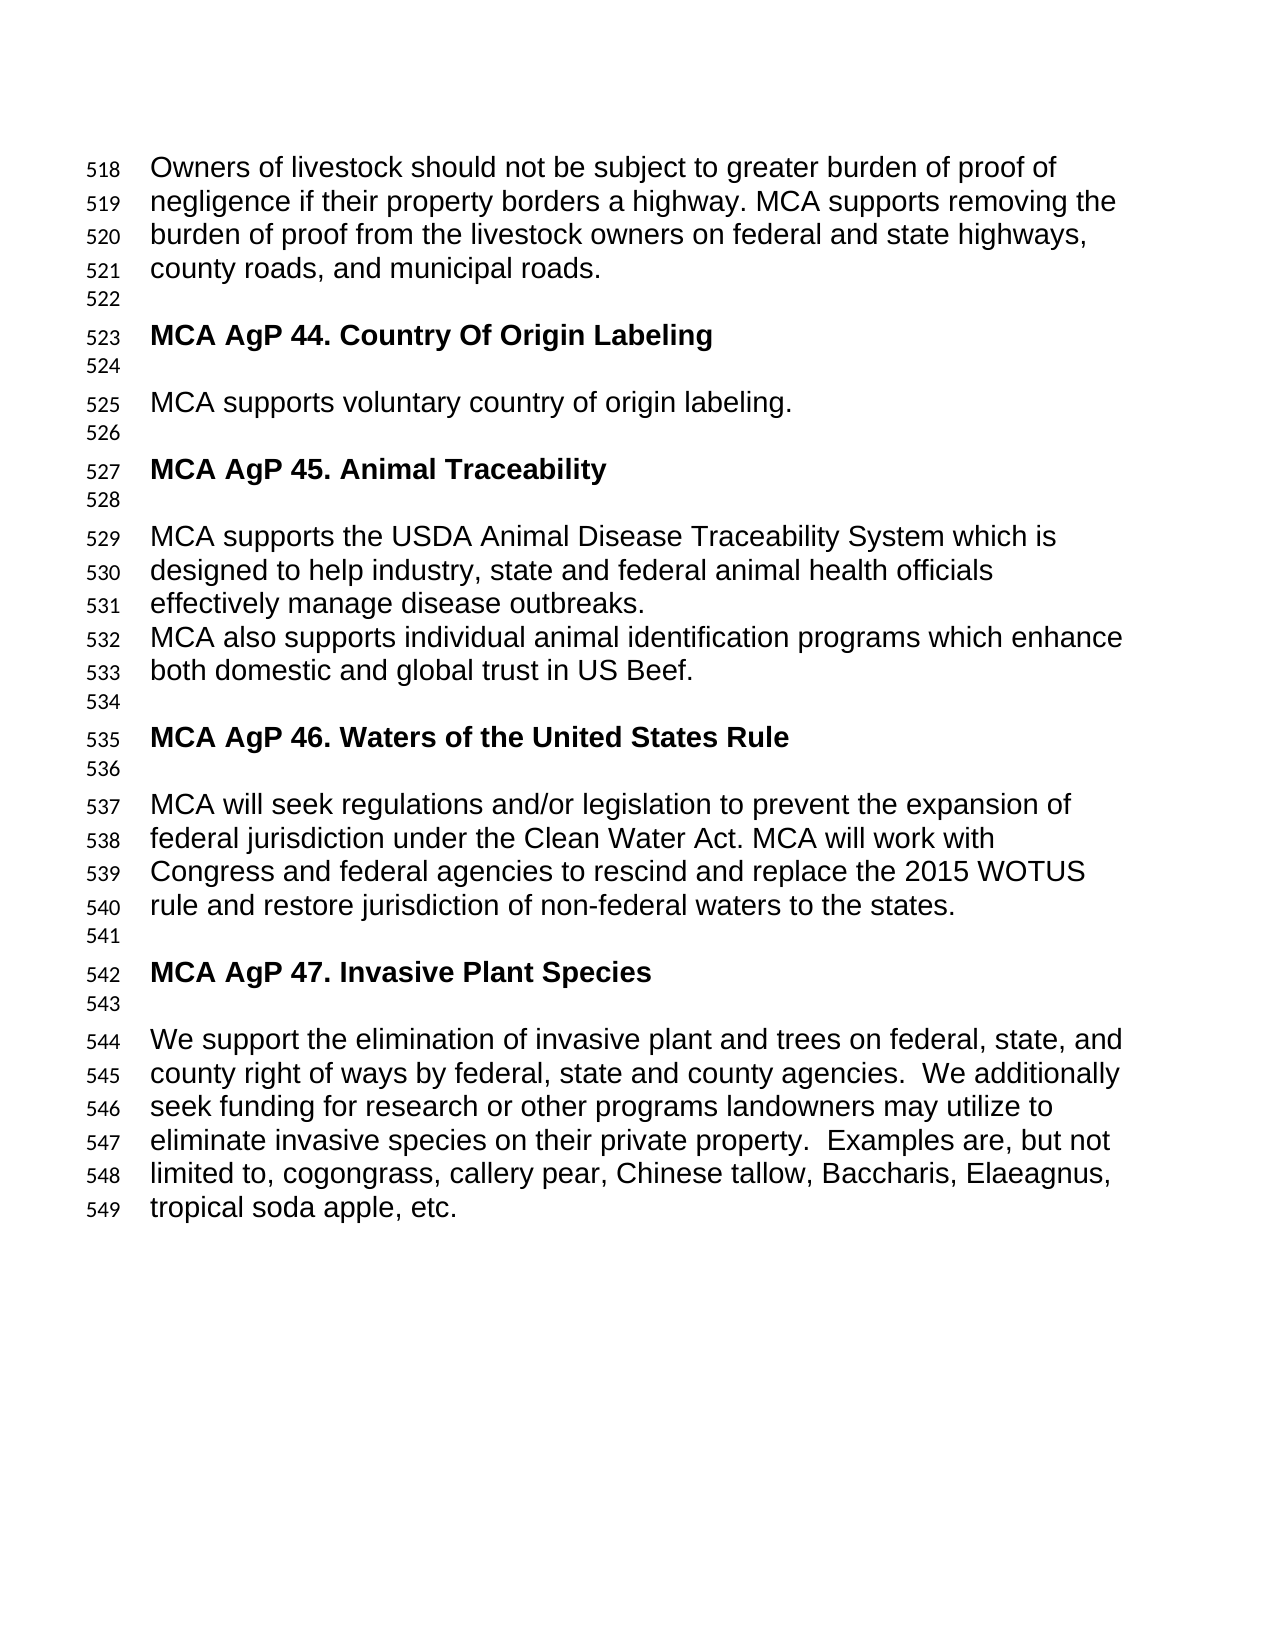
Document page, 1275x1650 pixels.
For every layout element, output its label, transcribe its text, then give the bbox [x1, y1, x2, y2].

text We support the elimination of invasive plant and trees on federal, state, and county right of ways by federal, state and county agencies. We additionally seek funding for research or other programs landowners may utilize to eliminate invasive species on their private property. Examples are, but not limited to, cogongrass, callery pear, Chinese tallow, Baccharis, Elaeagnus, tropical soda apple, etc. [150, 1022, 1125, 1223]
text MCA supports the USDA Animal Disease Traceability System which is designed to help industry, state and federal animal health officials effectively manage disease outbreaks. [150, 519, 1125, 619]
text MCA AgP 44. Country Of Origin Labeling [150, 318, 1125, 351]
text MCA supports voluntary country of origin labeling. [150, 385, 1125, 418]
text MCA will seek regulations and/or legislation to prevent the expansion of federal jurisdiction under the Clean Water Act. MCA will work with Congress and federal agencies to rescind and replace the 2015 WOTUS rule and restore jurisdiction of non-federal waters to the states. [150, 787, 1125, 921]
text Owners of livestock should not be subject to greater burden of proof of negligence if their property borders a highway. MCA supports removing the burden of proof from the livestock owners on federal and state highways, county roads, and municipal roads. [150, 150, 1125, 284]
text MCA AgP 46. Waters of the United States Rule [150, 720, 1125, 754]
text MCA AgP 45. Animal Traceability [150, 452, 1125, 485]
text MCA AgP 47. Invasive Plant Species [150, 955, 1125, 988]
text MCA also supports individual animal identification programs which enhance both domestic and global trust in US Beef. [150, 619, 1125, 687]
